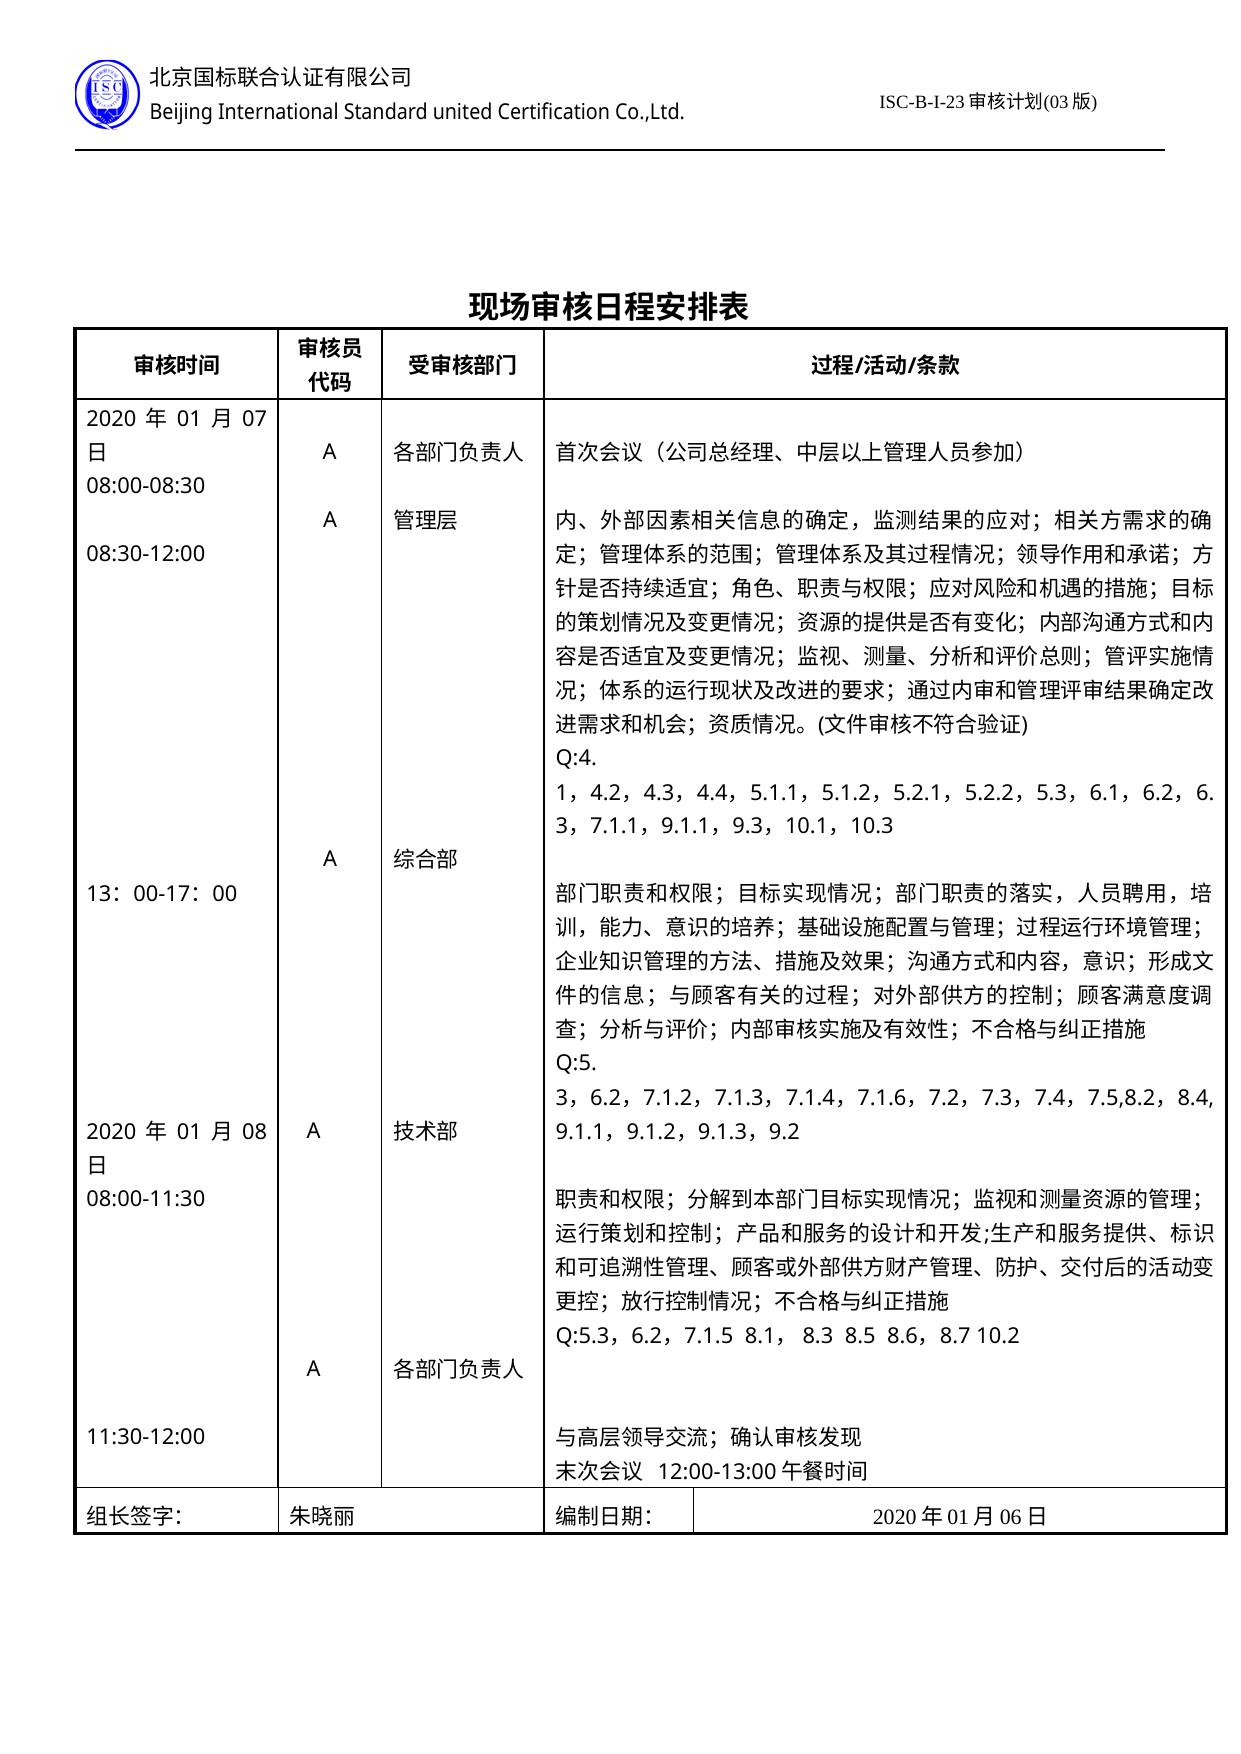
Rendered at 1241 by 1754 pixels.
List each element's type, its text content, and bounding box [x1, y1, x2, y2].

table_cell 编制日期： [545, 1488, 693, 1532]
table_cell 2020年01月06日 [694, 1488, 1225, 1532]
table_header 受审核部门 [383, 330, 543, 398]
table_cell 2020年01月07日 08:00-08:30 08:30-12:00 13：00-17：00 2020年01月08日 08:00-11:30 11:30-12:00 [77, 400, 277, 1487]
table_header 审核员 代码 [279, 330, 381, 398]
table_cell A A A A A [279, 400, 381, 1487]
table_header 审核时间 [77, 330, 277, 398]
table_header 过程/活动/条款 [545, 330, 1225, 398]
picture [75, 59, 143, 129]
text 现场审核日程安排表 [75, 285, 1165, 327]
table_cell 组长签字： [77, 1488, 278, 1532]
table_cell 朱晓丽 [279, 1488, 543, 1532]
table_cell 首次会议（公司总经理、中层以上管理人员参加） 内、外部因素相关信息的确定，监测结果的应对；相关方需求的确定；管理体系的范围；管理体系及其过程情况；领导作用和承诺；方针是否持续适宜；角色、职责与权限；应对风险和机遇的措施；目标的策划情况及变更情况；资源的提供是否有变化；内部沟通方式和内容是否适宜及变更情况；监视、测量、分析和评价总则；管评实施情况；体系的运行现状及改进的要求；通过内审和管理评审结果确定改进需求和机会；资质情况。(文件审核不符合验证) Q:4.1，4.2，4.3，4.4，5.1.1，5.1.2，5.2.1，5.2.2，5.3，6.1，6.2，6.3，7.1.1，9.1.1，9.3，10.1，10.3 部门职责和权限；目标实现情况；部门职责的落实，人员聘用，培训，能力、意识的培养；基础设施配置与管理；过程运行环境管理；企业知识管理的方法、措施及效果；沟通方式和内容，意识；形成文件的信息；与顾客有关的过程；对外部供方的控制；顾客满意度调查；分析与评价；内部审核实施及有效性；不合格与纠正措施 Q:5.3，6.2，7.1.2，7.1.3，7.1.4，7.1.6，7.2，7.3，7.4，7.5,8.2，8.4, 9.1.1，9.1.2，9.1.3，9.2 职责和权限；分解到本部门目标实现情况；监视和测量资源的管理；运行策划和控制；产品和服务的设计和开发;生产和服务提供、标识和可追溯性管理、顾客或外部供方财产管理、防护、交付后的活动变更控；放行控制情况；不合格与纠正措施 Q:5.3，6.2，7.1.5 8.1， 8.3 8.5 8.6，8.7 10.2 与高层领导交流；确认审核发现 末次会议 12:00-13:00午餐时间 [545, 400, 1225, 1487]
table_cell 各部门负责人 管理层 综合部 技术部 各部门负责人 [382, 400, 543, 1487]
